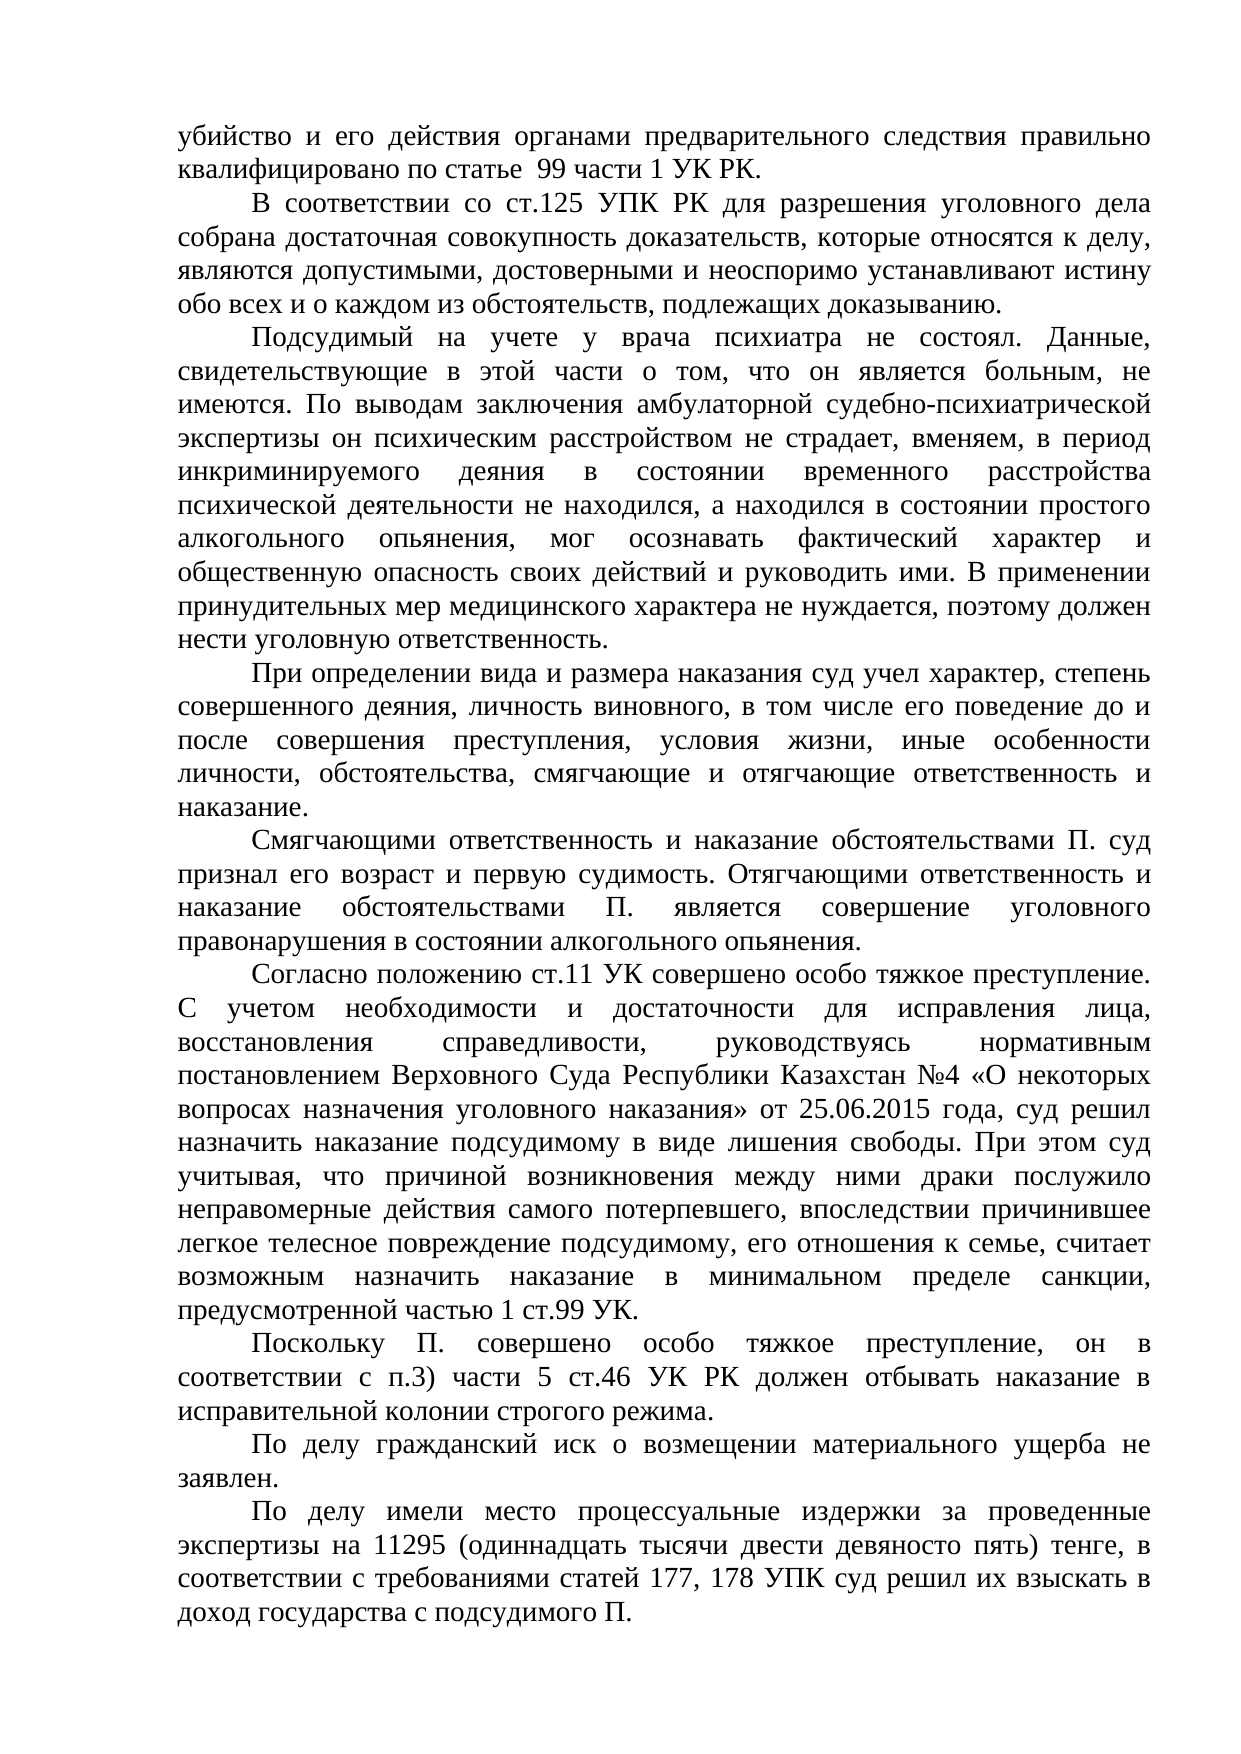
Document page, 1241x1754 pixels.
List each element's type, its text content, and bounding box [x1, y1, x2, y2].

text Подсудимый на учете у врача психиатра не состоял. Данные, свидетельствующие в этой части о том, что он является больным, не имеются. По выводам заключения амбулаторной судебно-психиатрической экспертизы он психическим расстройством не страдает, вменяем, в период инкриминируемого деяния в состоянии временного расстройства психической деятельности не находился, а находился в состоянии простого алкогольного опьянения, мог осознавать фактический характер и общественную опасность своих действий и руководить ими. В применении принудительных мер медицинского характера не нуждается, поэтому должен нести уголовную ответственность. [177, 319, 1152, 655]
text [177, 118, 1152, 185]
text Согласно положению ст.11 УК совершено особо тяжкое преступление. С учетом необходимости и достаточности для исправления лица, восстановления справедливости, руководствуясь нормативным постановлением Верховного Суда Республики Казахстан №4 «О некоторых вопросах назначения уголовного наказания» от 25.06.2015 года, суд решил назначить наказание подсудимому в виде лишения свободы. При этом суд учитывая, что причиной возникновения между ними драки послужило неправомерные действия самого потерпевшего, впоследствии причинившее легкое телесное повреждение подсудимому, его отношения к семье, считает возможным назначить наказание в минимальном пределе санкции, предусмотренной частью 1 ст.99 УК. [177, 957, 1152, 1326]
text По делу гражданский иск о возмещении материального ущерба не заявлен. [177, 1426, 1152, 1493]
text По делу имели место процессуальные издержки за проведенные экспертизы на 11295 (одиннадцать тысячи двести девяносто пять) тенге, в соответствии с требованиями статей 177, 178 УПК суд решил их взыскать в доход государства с подсудимого П. [177, 1493, 1152, 1627]
text Поскольку П. совершено особо тяжкое преступление, он в соответствии с п.3) части 5 ст.46 УК РК должен отбывать наказание в исправительной колонии строгого режима. [177, 1326, 1152, 1426]
text Смягчающими ответственность и наказание обстоятельствами П. суд признал его возраст и первую судимость. Отягчающими ответственность и наказание обстоятельствами П. является совершение уголовного правонарушения в состоянии алкогольного опьянения. [177, 822, 1152, 957]
text При определении вида и размера наказания суд учел характер, степень совершенного деяния, личность виновного, в том числе его поведение до и после совершения преступления, условия жизни, иные особенности личности, обстоятельства, смягчающие и отягчающие ответственность и наказание. [177, 655, 1152, 822]
text В соответствии со ст.125 УПК РК для разрешения уголовного дела собрана достаточная совокупность доказательств, которые относятся к делу, являются допустимыми, достоверными и неоспоримо устанавливают истину обо всех и о каждом из обстоятельств, подлежащих доказыванию. [177, 185, 1152, 319]
